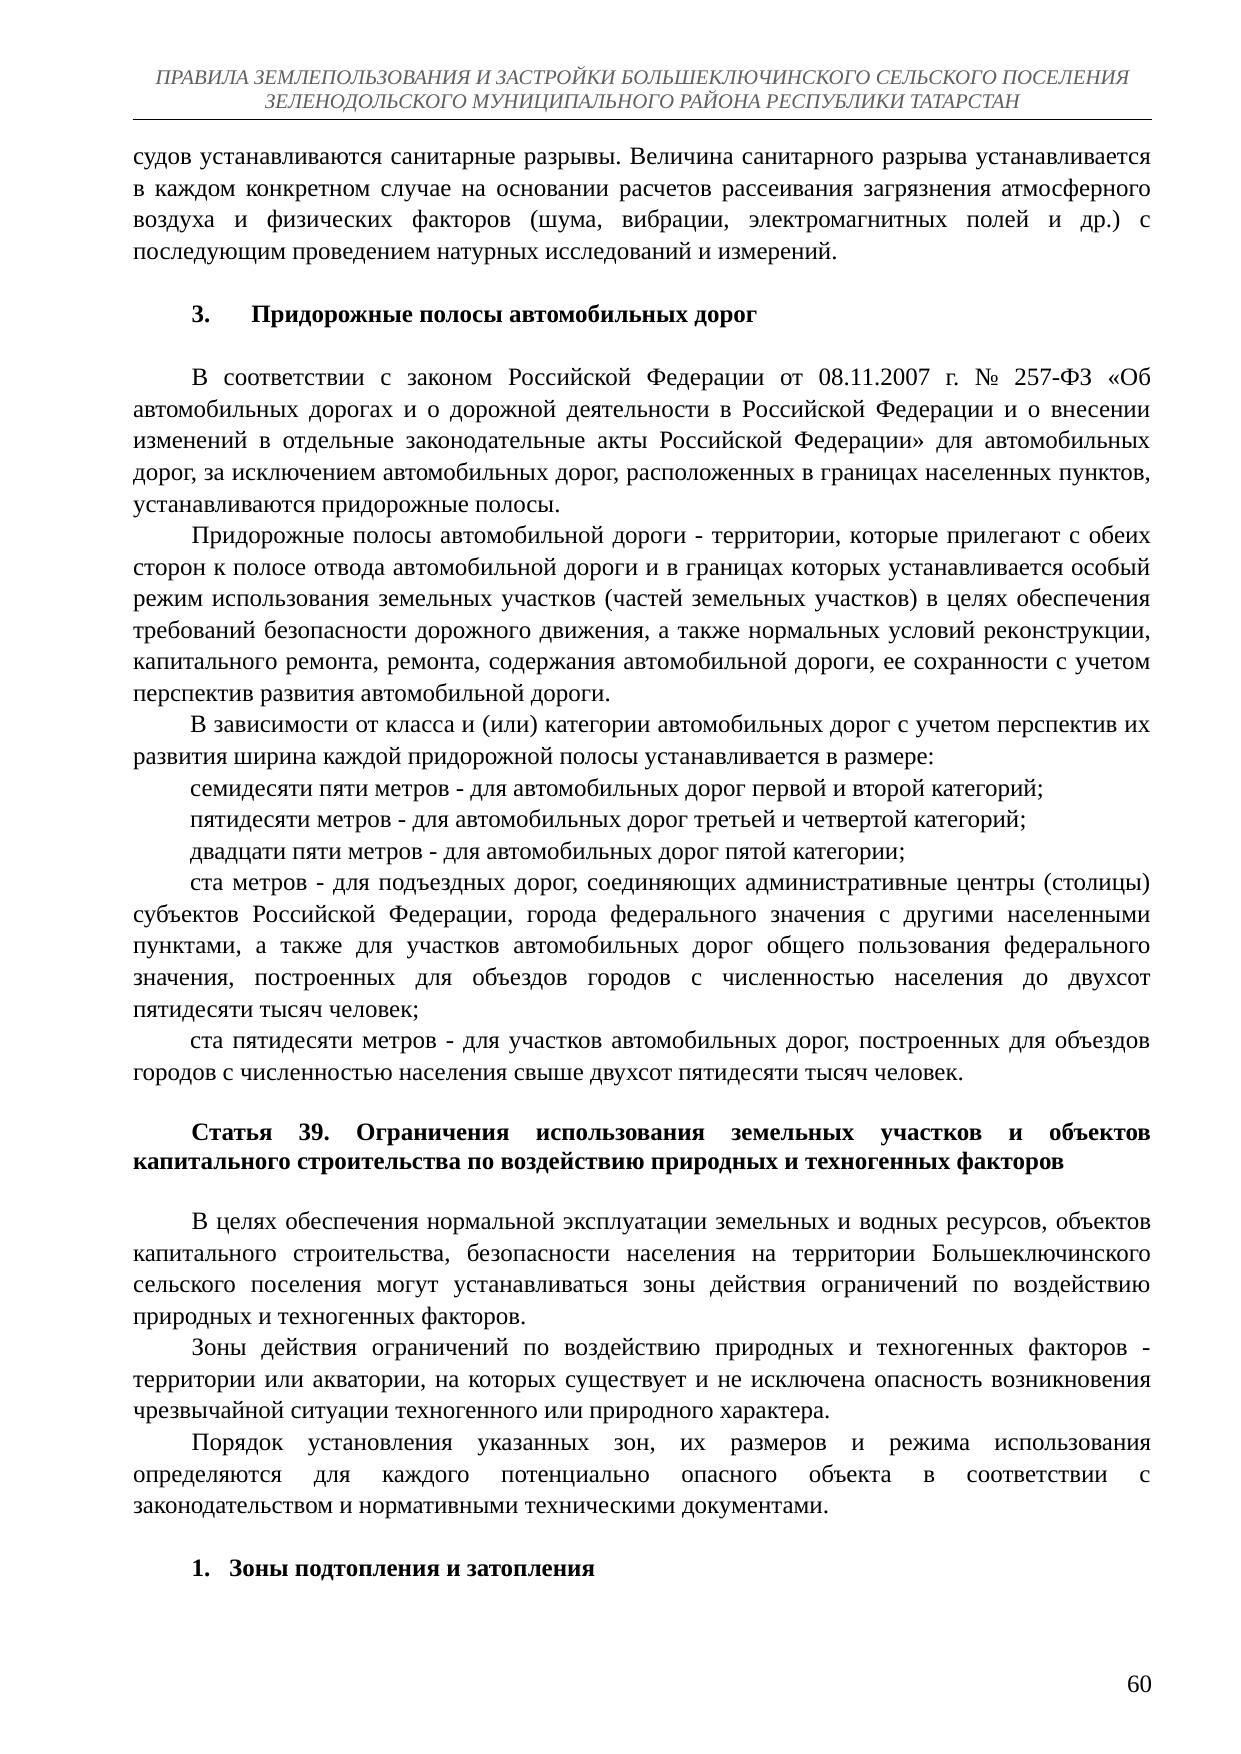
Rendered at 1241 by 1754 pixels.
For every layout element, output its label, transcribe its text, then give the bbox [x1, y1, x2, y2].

text Зоны действия ограничений по воздействию природных и техногенных факторов - территории или акватории, на которых существует и не исключена опасность возникновения чрезвычайной ситуации техногенного или природного характера. [133, 1332, 1152, 1424]
list Придорожные полосы автомобильных дорог [133, 299, 1152, 328]
text В зависимости от класса и (или) категории автомобильных дорог с учетом перспектив их развития ширина каждой придорожной полосы устанавливается в размере: [133, 709, 1152, 770]
text Придорожные полосы автомобильной дороги - территории, которые прилегают с обеих сторон к полосе отвода автомобильной дороги и в границах которых устанавливается особый режим использования земельных участков (частей земельных участков) в целях обеспечения требований безопасности дорожного движения, а также нормальных условий реконструкции, капитального ремонта, ремонта, содержания автомобильной дороги, ее сохранности с учетом перспектив развития автомобильной дороги. [133, 520, 1152, 707]
text двадцати пяти метров - для автомобильных дорог пятой категории; [133, 836, 1152, 864]
text В целях обеспечения нормальной эксплуатации земельных и водных ресурсов, объектов капитального строительства, безопасности населения на территории Большеключинского сельского поселения могут устанавливаться зоны действия ограничений по воздействию природных и техногенных факторов. [133, 1206, 1152, 1329]
subtitle Статья 39. Ограничения использования земельных участков и объектов капитального строительства по воздействию природных и техногенных факторов [133, 1117, 1152, 1174]
text ста метров - для подъездных дорог, соединяющих административные центры (столицы) субъектов Российской Федерации, города федерального значения с другими населенными пунктами, а также для участков автомобильных дорог общего пользования федерального значения, построенных для объездов городов с численностью населения до двухсот пятидесяти тысяч человек; [133, 867, 1152, 1022]
text В соответствии с законом Российской Федерации от 08.11.2007 г. № 257-ФЗ «Об автомобильных дорогах и о дорожной деятельности в Российской Федерации и о внесении изменений в отдельные законодательные акты Российской Федерации» для автомобильных дорог, за исключением автомобильных дорог, расположенных в границах населенных пунктов, устанавливаются придорожные полосы. [133, 362, 1152, 517]
list Зоны подтопления и затопления [191, 1553, 1152, 1582]
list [133, 141, 1152, 265]
text пятидесяти метров - для автомобильных дорог третьей и четвертой категорий; [133, 804, 1152, 833]
text Порядок установления указанных зон, их размеров и режима использования определяются для каждого потенциально опасного объекта в соответствии с законодательством и нормативными техническими документами. [133, 1427, 1152, 1519]
text семидесяти пяти метров - для автомобильных дорог первой и второй категорий; [133, 773, 1152, 801]
text ста пятидесяти метров - для участков автомобильных дорог, построенных для объездов городов с численностью населения свыше двухсот пятидесяти тысяч человек. [133, 1025, 1152, 1086]
